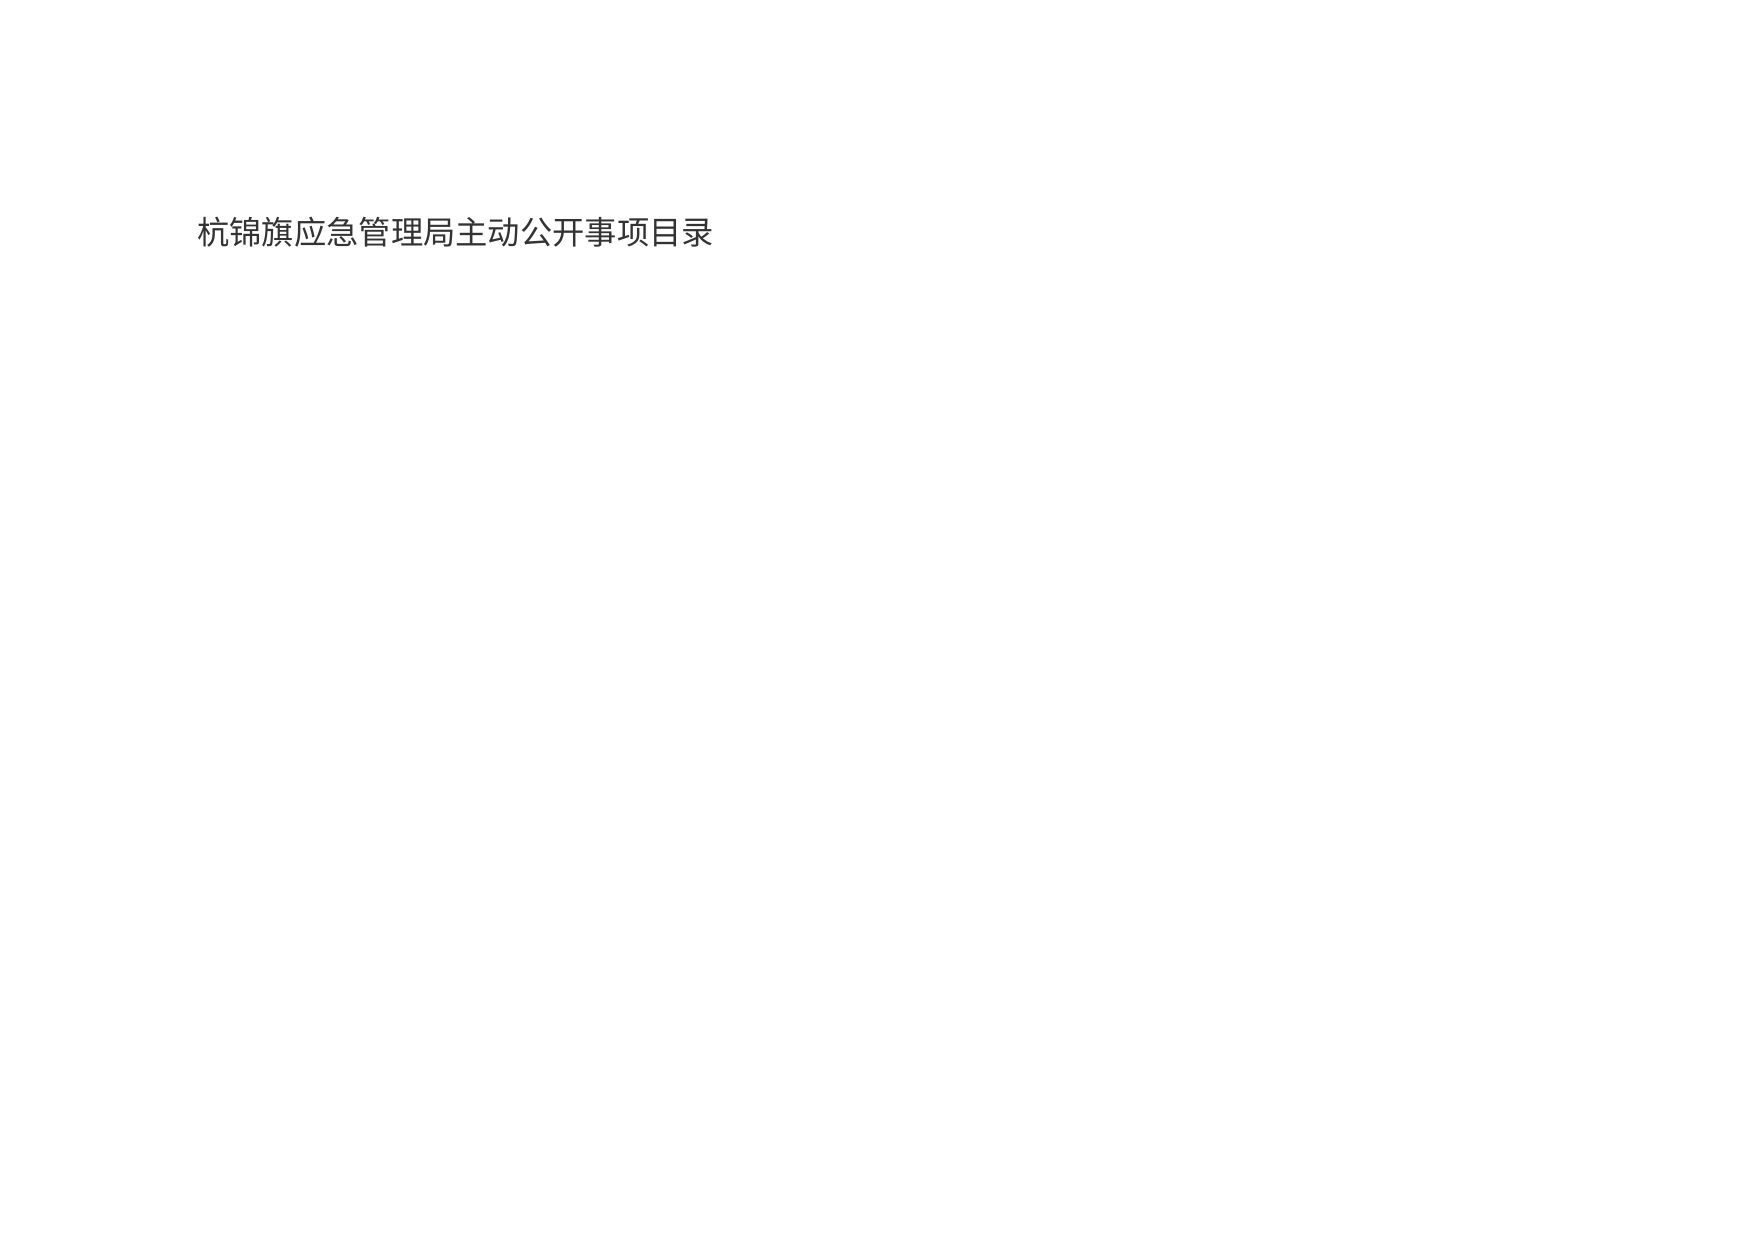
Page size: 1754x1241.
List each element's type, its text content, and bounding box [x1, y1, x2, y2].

text 杭锦旗应急管理局主动公开事项目录 [61, 198, 1692, 263]
